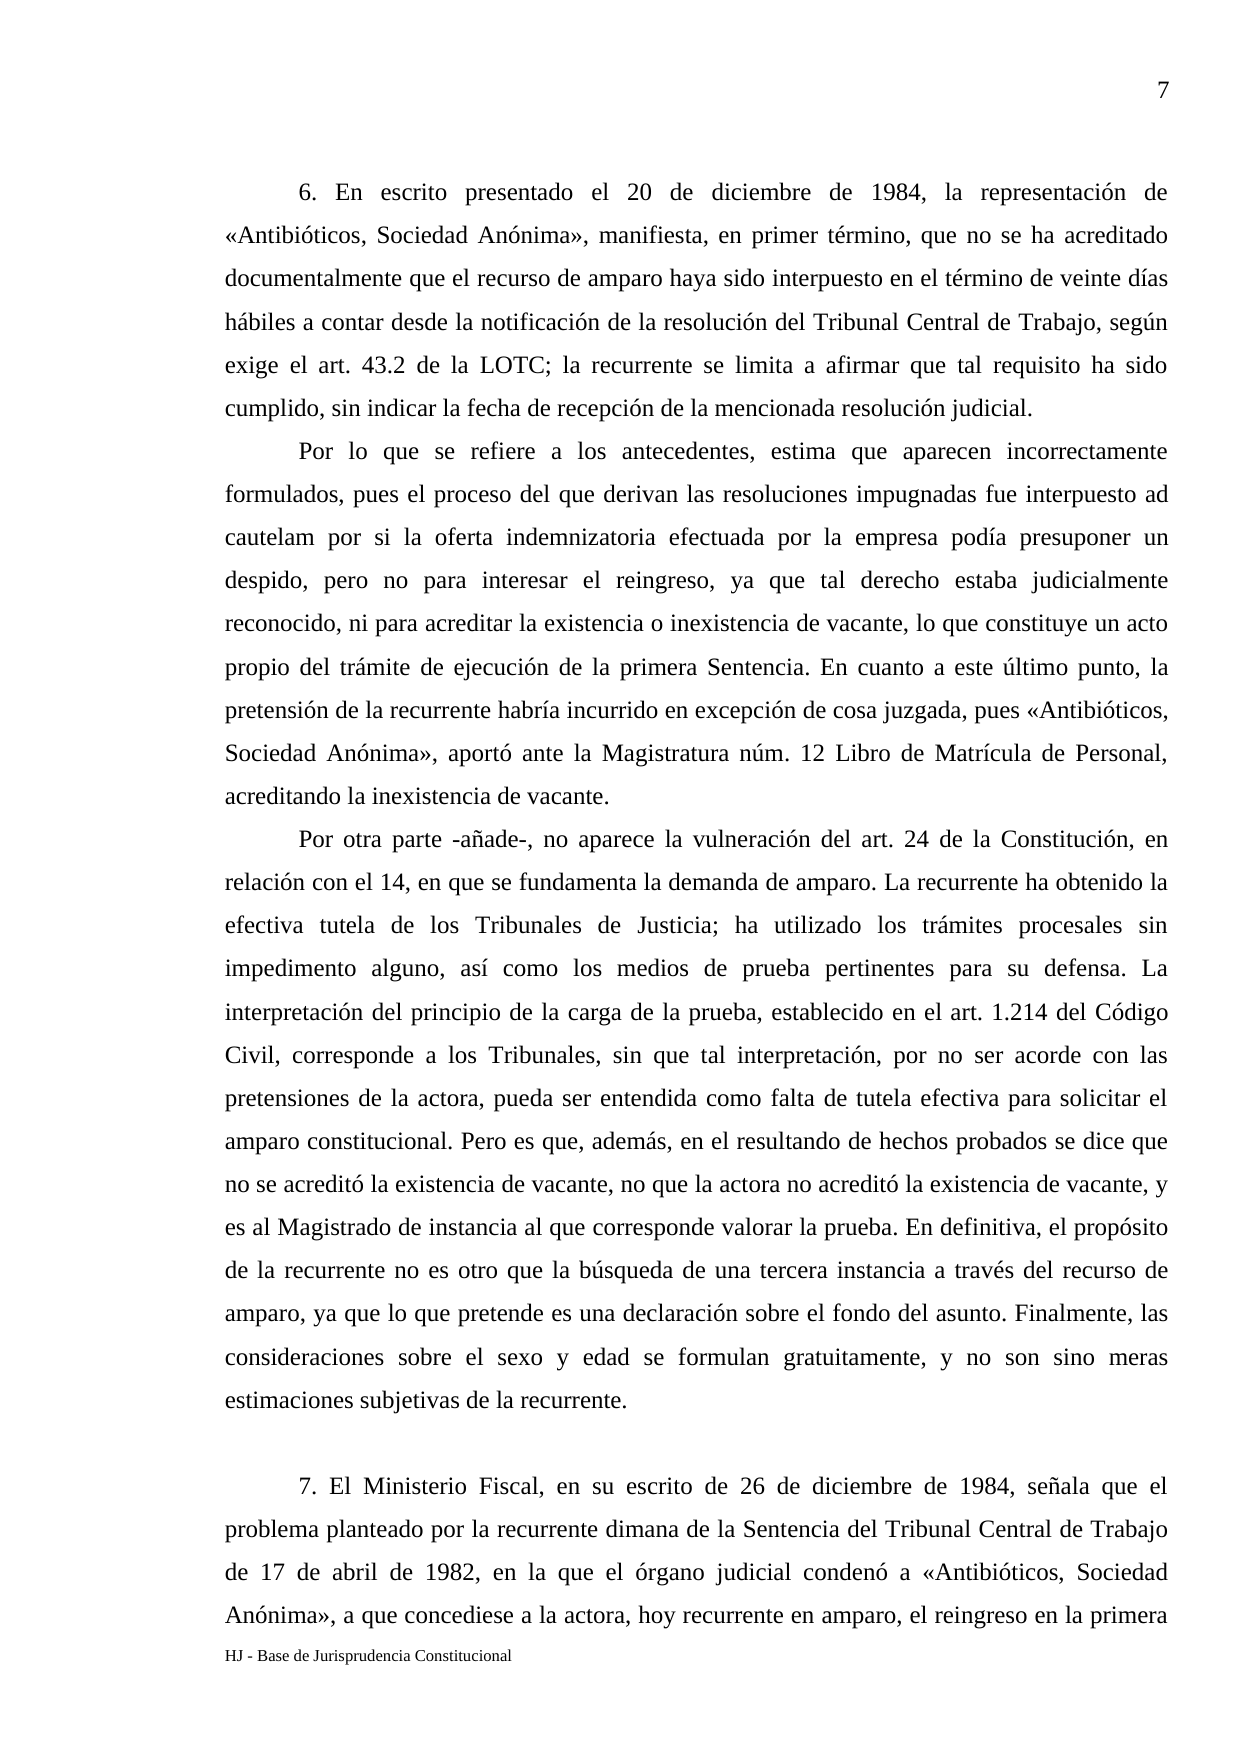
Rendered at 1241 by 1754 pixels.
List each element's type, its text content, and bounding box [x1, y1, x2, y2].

text Por otra parte -añade-, no aparece la vulneración del art. 24 de la Constitución, en relación con el 14, en que se fundamenta la demanda de amparo. La recurrente ha obtenido la efectiva tutela de los Tribunales de Justicia; ha utilizado los trámites procesales sin impedimento alguno, así como los medios de prueba pertinentes para su defensa. La interpretación del principio de la carga de la prueba, establecido en el art. 1.214 del Código Civil, corresponde a los Tribunales, sin que tal interpretación, por no ser acorde con las pretensiones de la actora, pueda ser entendida como falta de tutela efectiva para solicitar el amparo constitucional. Pero es que, además, en el resultando de hechos probados se dice que no se acreditó la existencia de vacante, no que la actora no acreditó la existencia de vacante, y es al Magistrado de instancia al que corresponde valorar la prueba. En definitiva, el propósito de la recurrente no es otro que la búsqueda de una tercera instancia a través del recurso de amparo, ya que lo que pretende es una declaración sobre el fondo del asunto. Finalmente, las consideraciones sobre el sexo y edad se formulan gratuitamente, y no son sino meras estimaciones subjetivas de la recurrente. [224, 824, 1169, 1413]
text 6. En escrito presentado el 20 de diciembre de 1984, la representación de «Antibióticos, Sociedad Anónima», manifiesta, en primer término, que no se ha acreditado documentalmente que el recurso de amparo haya sido interpuesto en el término de veinte días hábiles a contar desde la notificación de la resolución del Tribunal Central de Trabajo, según exige el art. 43.2 de la LOTC; la recurrente se limita a afirmar que tal requisito ha sido cumplido, sin indicar la fecha de recepción de la mencionada resolución judicial. [224, 177, 1169, 422]
text Por lo que se refiere a los antecedentes, estima que aparecen incorrectamente formulados, pues el proceso del que derivan las resoluciones impugnadas fue interpuesto ad cautelam por si la oferta indemnizatoria efectuada por la empresa podía presuponer un despido, pero no para interesar el reingreso, ya que tal derecho estaba judicialmente reconocido, ni para acreditar la existencia o inexistencia de vacante, lo que constituye un acto propio del trámite de ejecución de la primera Sentencia. En cuanto a este último punto, la pretensión de la recurrente habría incurrido en excepción de cosa juzgada, pues «Antibióticos, Sociedad Anónima», aportó ante la Magistratura núm. 12 Libro de Matrícula de Personal, acreditando la inexistencia de vacante. [224, 436, 1169, 810]
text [224, 1471, 1169, 1629]
